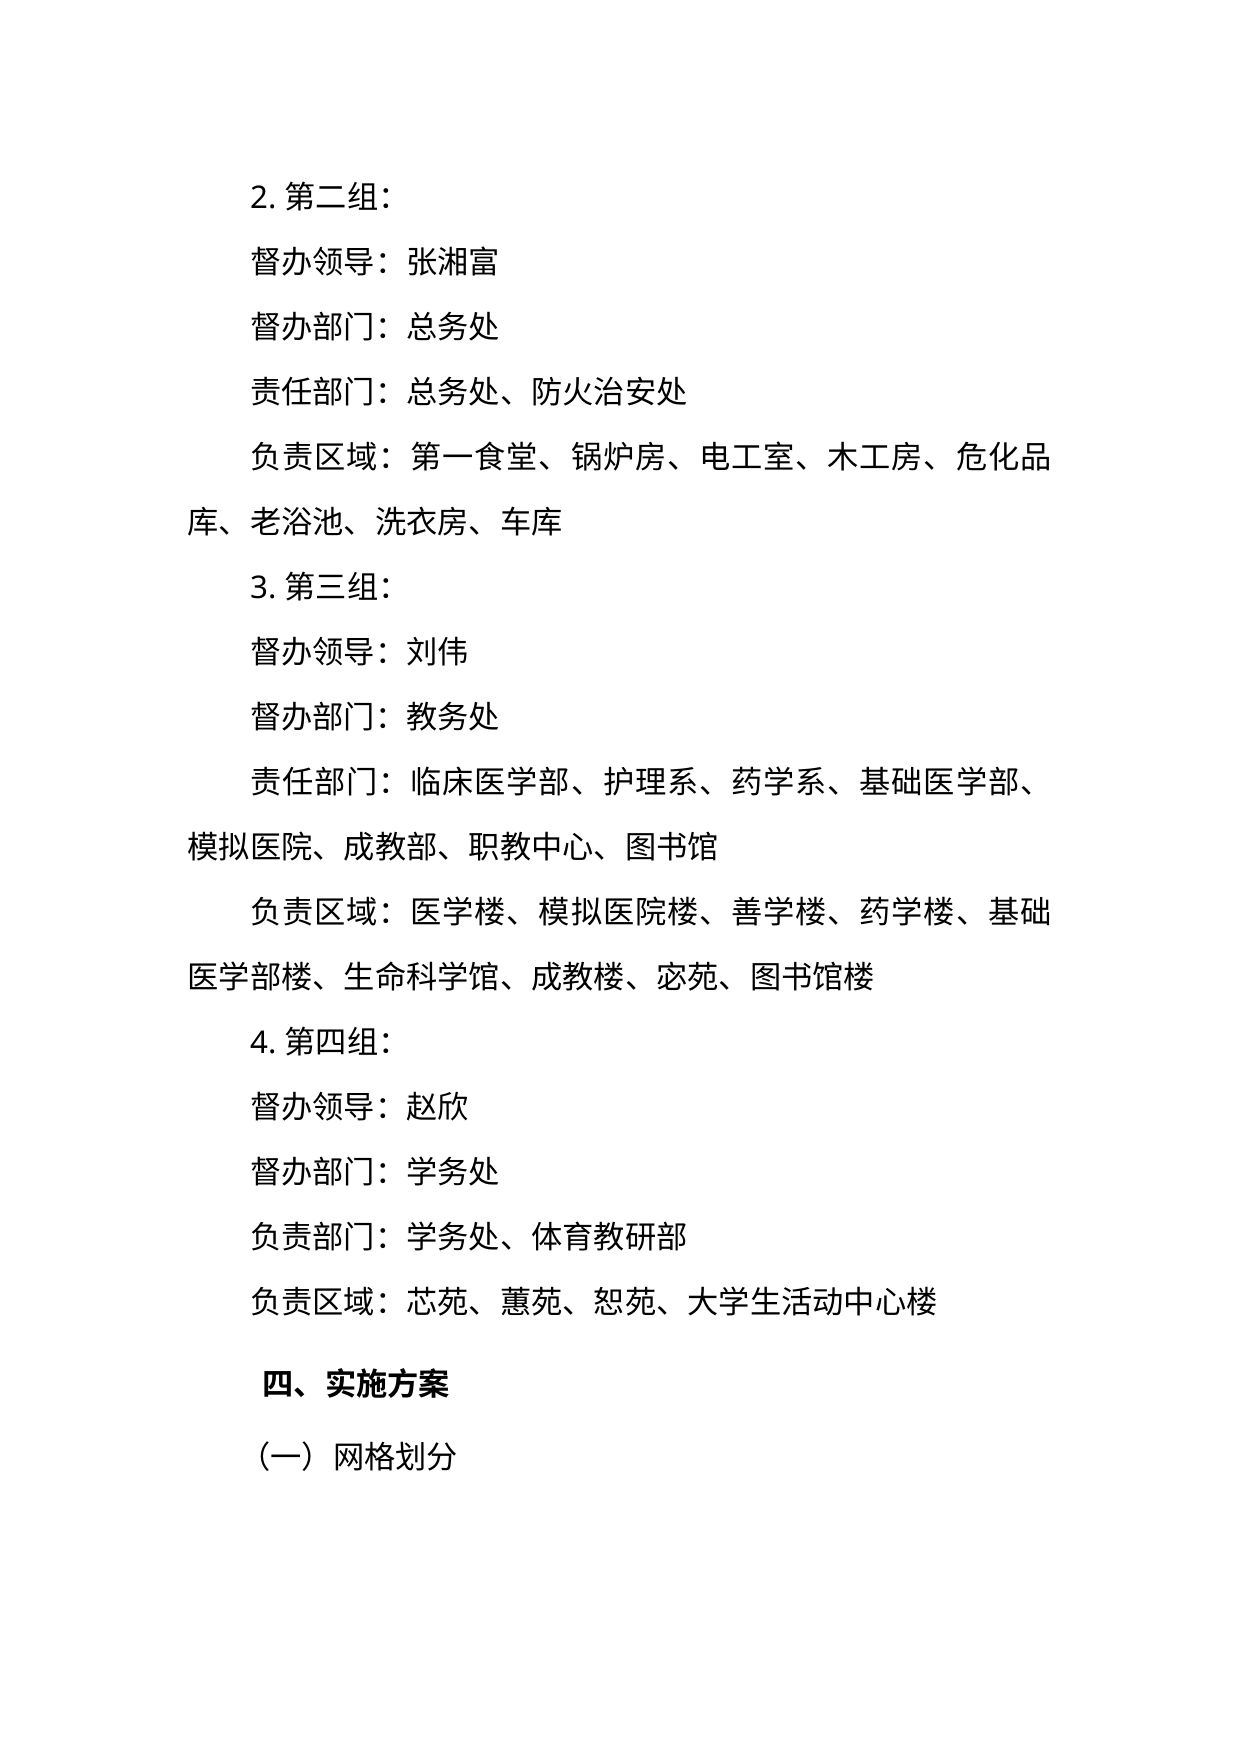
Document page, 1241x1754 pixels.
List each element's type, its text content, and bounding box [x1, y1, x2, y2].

text 3. 第三组： [187, 552, 1053, 617]
text 督办部门：学务处 [187, 1137, 1053, 1202]
text 2. 第二组： [187, 162, 1053, 227]
text 责任部门：总务处、防火治安处 [187, 357, 1053, 422]
text 责任部门：临床医学部、护理系、药学系、基础医学部、模拟医院、成教部、职教中心、图书馆 [187, 747, 1053, 877]
text 负责区域：医学楼、模拟医院楼、善学楼、药学楼、基础医学部楼、生命科学馆、成教楼、宓苑、图书馆楼 [187, 877, 1053, 1007]
text 督办领导：赵欣 [187, 1072, 1053, 1137]
text 督办部门：总务处 [187, 292, 1053, 357]
text 4. 第四组： [187, 1007, 1053, 1072]
text 四、实施方案 [262, 1348, 1053, 1404]
text 督办领导：张湘富 [187, 227, 1053, 292]
text 督办部门：教务处 [187, 682, 1053, 747]
text 督办领导：刘伟 [187, 617, 1053, 682]
text （一）网格划分 [187, 1421, 1053, 1477]
text 负责区域：芯苑、蕙苑、恕苑、大学生活动中心楼 [187, 1267, 1053, 1332]
text 负责区域：第一食堂、锅炉房、电工室、木工房、危化品库、老浴池、洗衣房、车库 [187, 422, 1053, 552]
text 负责部门：学务处、体育教研部 [187, 1202, 1053, 1267]
